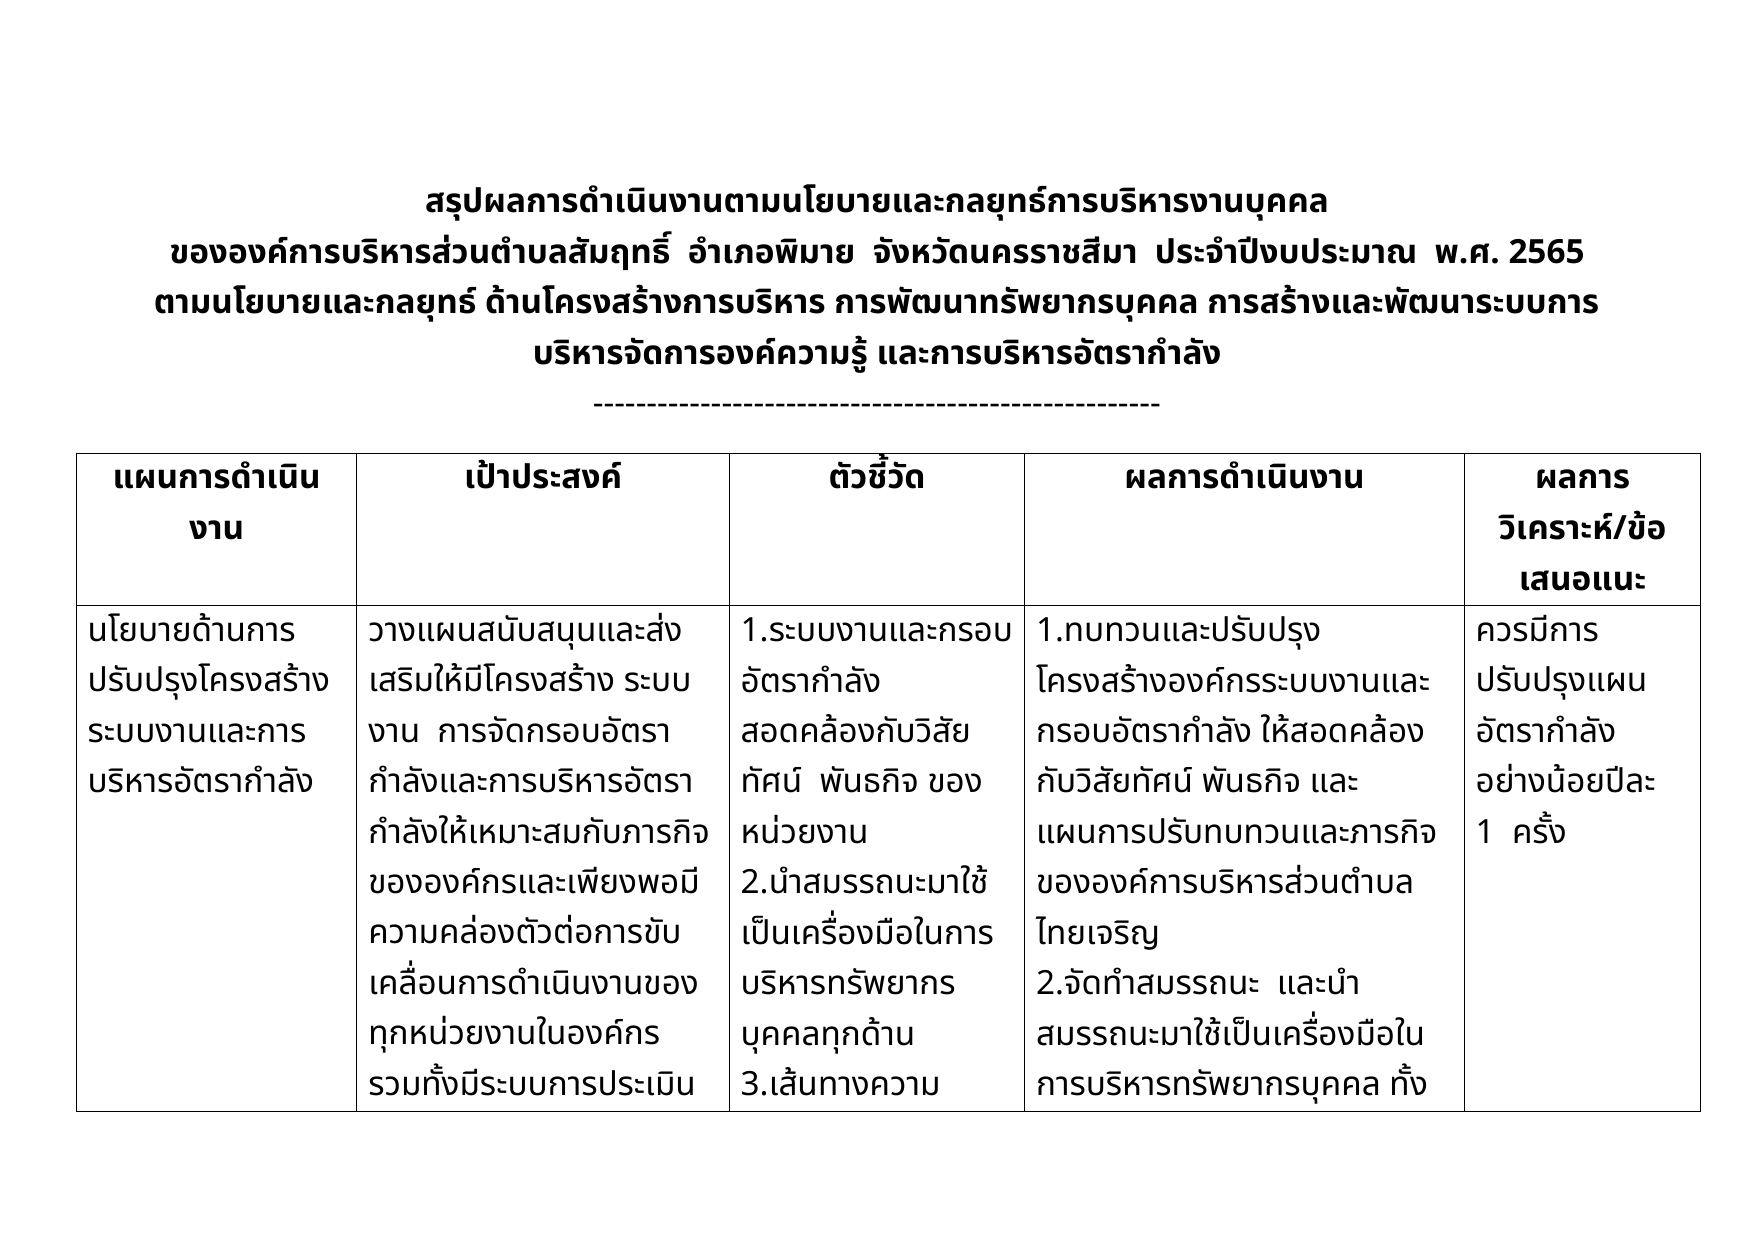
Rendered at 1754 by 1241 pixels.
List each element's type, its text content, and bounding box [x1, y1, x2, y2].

table_header ผลการดำเนินงาน [1025, 454, 1464, 605]
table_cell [730, 606, 1024, 1111]
table_header ตัวชี้วัด [730, 454, 1024, 605]
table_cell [1025, 606, 1464, 1111]
table_header แผนการดำเนินงาน [77, 454, 356, 605]
table_header ผลการวิเคราะห์/ข้อเสนอแนะ [1465, 454, 1700, 605]
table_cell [77, 606, 356, 1111]
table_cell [357, 606, 729, 1111]
table_header เป้าประสงค์ [357, 454, 729, 605]
text ขององค์การบริหารส่วนตำบลสัมฤทธิ์ อำเภอพิมาย จังหวัดนครราชสีมา ประจำปีงบประมาณ พ.ศ. 2565 [150, 228, 1604, 278]
text ตามนโยบายและกลยุทธ์ ด้านโครงสร้างการบริหาร การพัฒนาทรัพยากรบุคคล การสร้างและพัฒนาระบบการบริหารจัดการองค์ความรู้ และการบริหารอัตรากำลัง [150, 278, 1604, 379]
text ----------------------------------------------------- [150, 379, 1604, 424]
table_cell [1465, 606, 1700, 1111]
text สรุปผลการดำเนินงานตามนโยบายและกลยุทธ์การบริหารงานบุคคล [150, 177, 1604, 228]
